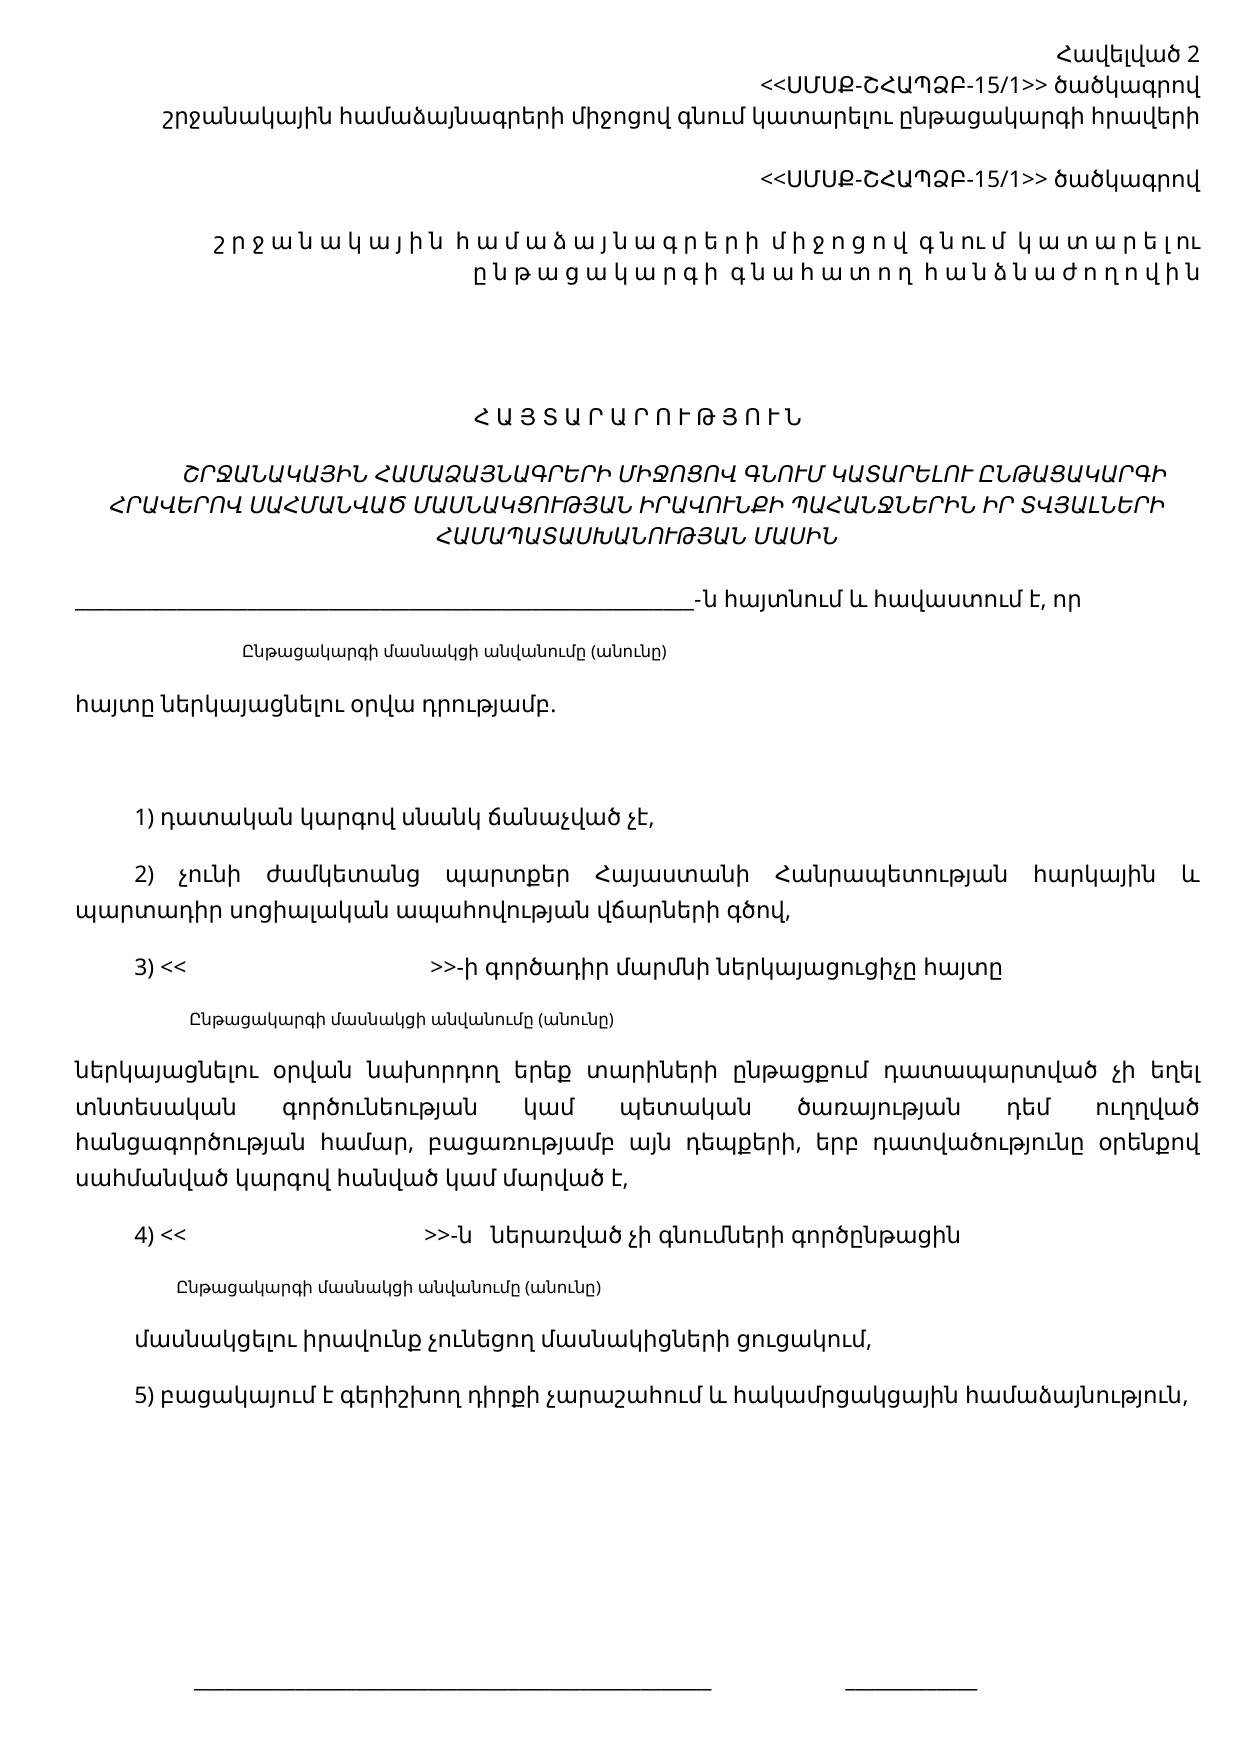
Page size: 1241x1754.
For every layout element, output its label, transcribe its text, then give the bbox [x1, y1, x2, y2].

text 5) բացակայում է գերիշխող դիրքի չարաշահում և հակամրցակցային համաձայնություն, [75, 1379, 1200, 1411]
text ներկայացնելու օրվան նախորդող երեք տարիների ընթացքում դատապարտված չի եղել տնտեսական գործունեության կամ պետական ծառայության դեմ ուղղված հանցագործության համար, բացառությամբ այն դեպքերի, երբ դատվածությունը օրենքով սահմանված կարգով հանված կամ մարված է, [75, 1054, 1200, 1193]
text շրջանակային համաձայնագրերի միջոցով գնում կատարելու ընթացակարգի հրավերի [75, 100, 1200, 131]
text _____________________________________________________________-ն հայտնում և հավաստում է, որ [75, 583, 1200, 614]
text <<ՍՄՍՔ-ՇՀԱՊՁԲ-15/1>> ծածկագրով [75, 162, 1200, 194]
text 3) << >>-ի գործադիր մարմնի ներկայացուցիչը հայտը [75, 951, 1200, 982]
text Ընթացակարգի մասնակցի անվանումը (անունը) [75, 1276, 1200, 1298]
text Ընթացակարգի մասնակցի անվանումը (անունը) [75, 1008, 1200, 1030]
text 4) << >>-ն ներառված չի գնումների գործընթացին [75, 1219, 1200, 1250]
text ՇՐՋԱՆԱԿԱՅԻՆ ՀԱՄԱՁԱՅՆԱԳՐԵՐԻ ՄԻՋՈՑՈՎ ԳՆՈՒՄ ԿԱՏԱՐԵԼՈՒ ԸՆԹԱՑԱԿԱՐԳԻ ՀՐԱՎԵՐՈՎ ՍԱՀՄԱՆՎԱԾ ՄԱՍՆԱԿՑՈՒԹՅԱՆ ԻՐԱՎՈՒՆՔԻ ՊԱՀԱՆՋՆԵՐԻՆ ԻՐ ՏՎՅԱԼՆԵՐԻ ՀԱՄԱՊԱՏԱՍԽԱՆՈՒԹՅԱՆ ՄԱՍԻՆ [75, 458, 1200, 552]
text ը ն թ ա ց ա կ ա ր գ ի գ ն ա հ ա տ ո ղ հ ա ն ձ ն ա ժ ո ղ ո վ ի ն [75, 256, 1200, 287]
text հայտը ներկայացնելու օրվա դրությամբ. [75, 688, 1200, 719]
text Ընթացակարգի մասնակցի անվանումը (անունը) [75, 639, 1200, 662]
text <<ՍՄՍՔ-ՇՀԱՊՁԲ-15/1>> ծածկագրով [75, 69, 1200, 100]
text 2) չունի ժամկետանց պարտքեր Հայաստանի Հանրապետության հարկային և պարտադիր սոցիալական ապահովության վճարների գծով, [75, 858, 1200, 925]
text մասնակցելու իրավունք չունեցող մասնակիցների ցուցակում, [75, 1323, 1200, 1354]
text Հ Ա Յ Տ Ա Ր Ա Ր Ո Ւ Թ Յ Ո Ւ Ն [75, 401, 1200, 432]
text ___________________________________________________ _____________ [75, 1663, 1200, 1694]
text շ ր ջ ա ն ա կ ա յ ի ն հ ա մ ա ձ ա յ ն ա գ ր ե ր ի մ ի ջ ո ց ո վ գ ն ու մ կ ա տ ա ր ե լ ու [75, 225, 1200, 256]
text 1) դատական կարգով սնանկ ճանաչված չէ, [75, 801, 1200, 833]
text Հավելված 2 [75, 37, 1200, 69]
